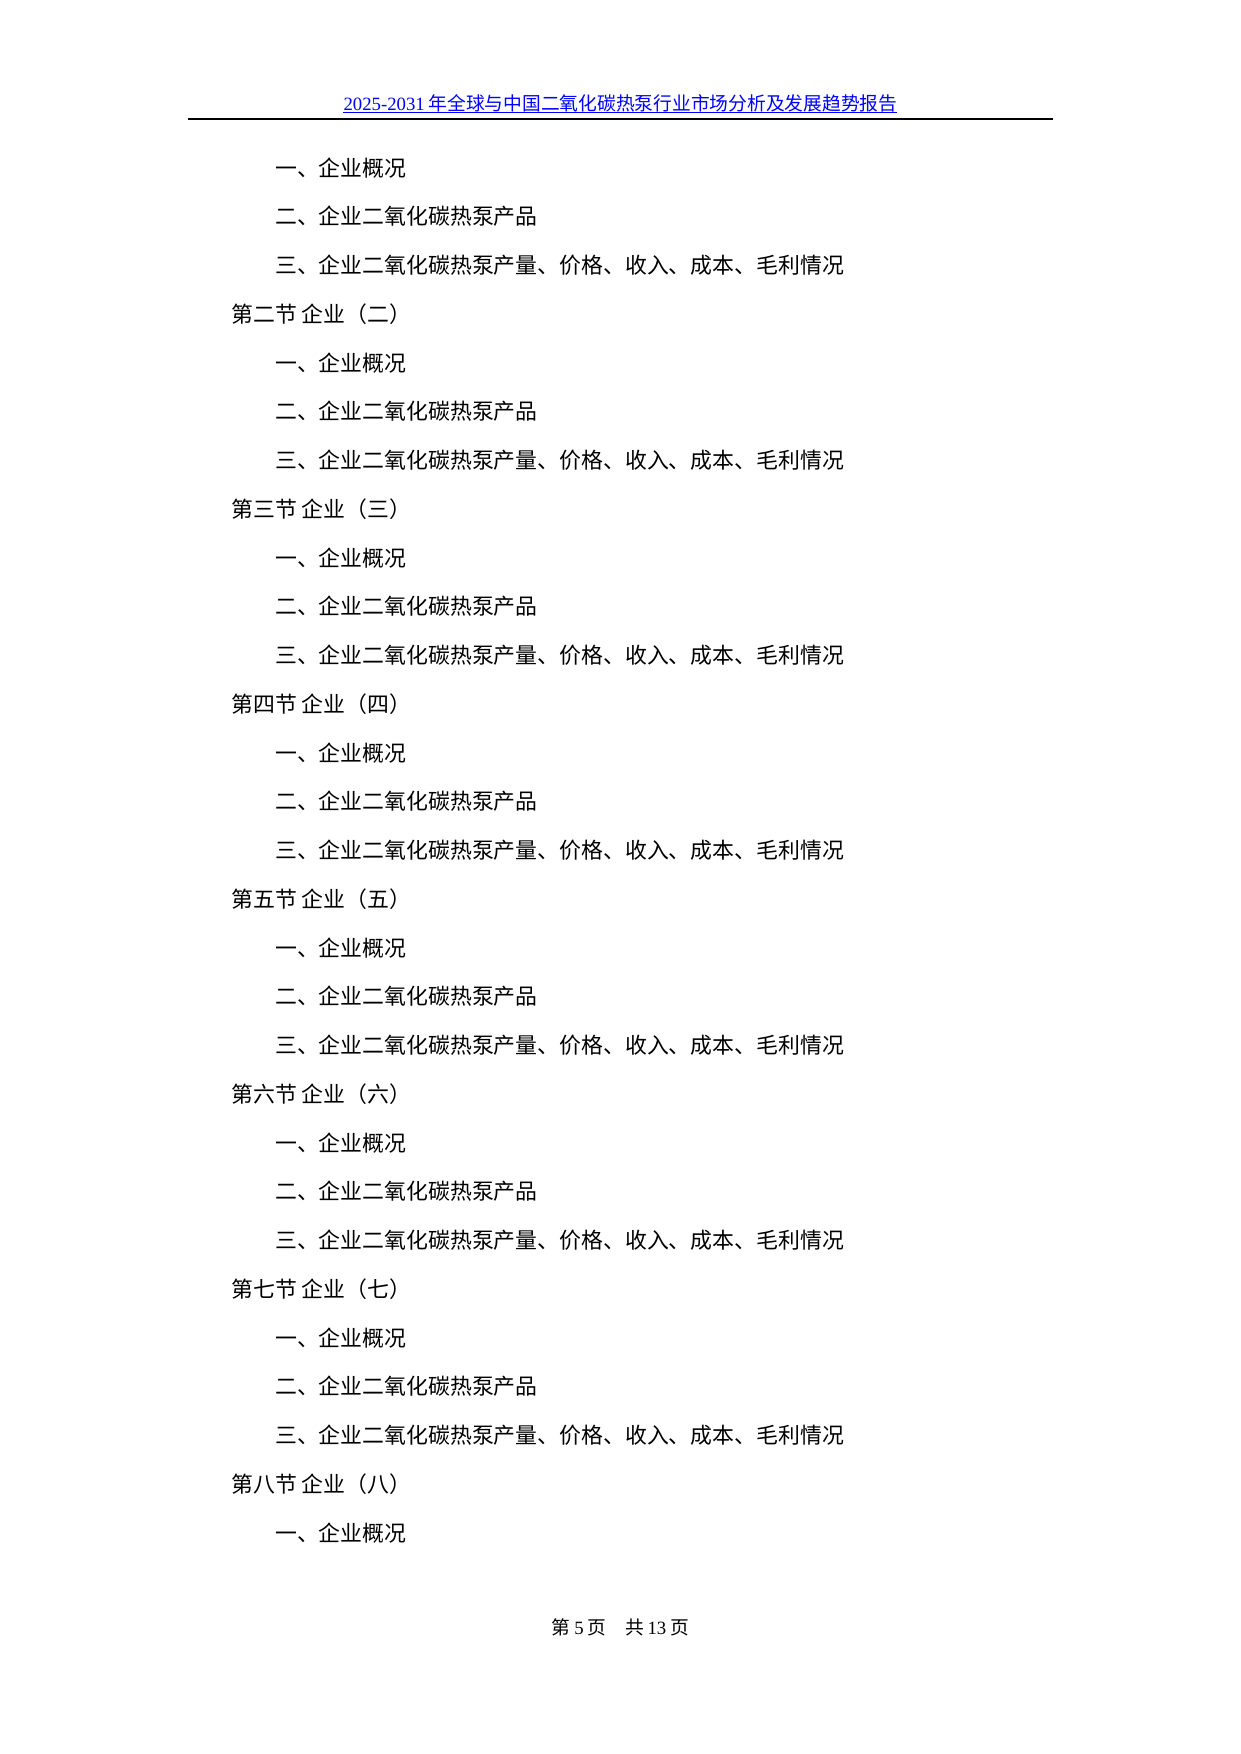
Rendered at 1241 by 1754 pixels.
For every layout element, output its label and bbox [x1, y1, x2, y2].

text [187, 150, 1053, 1548]
